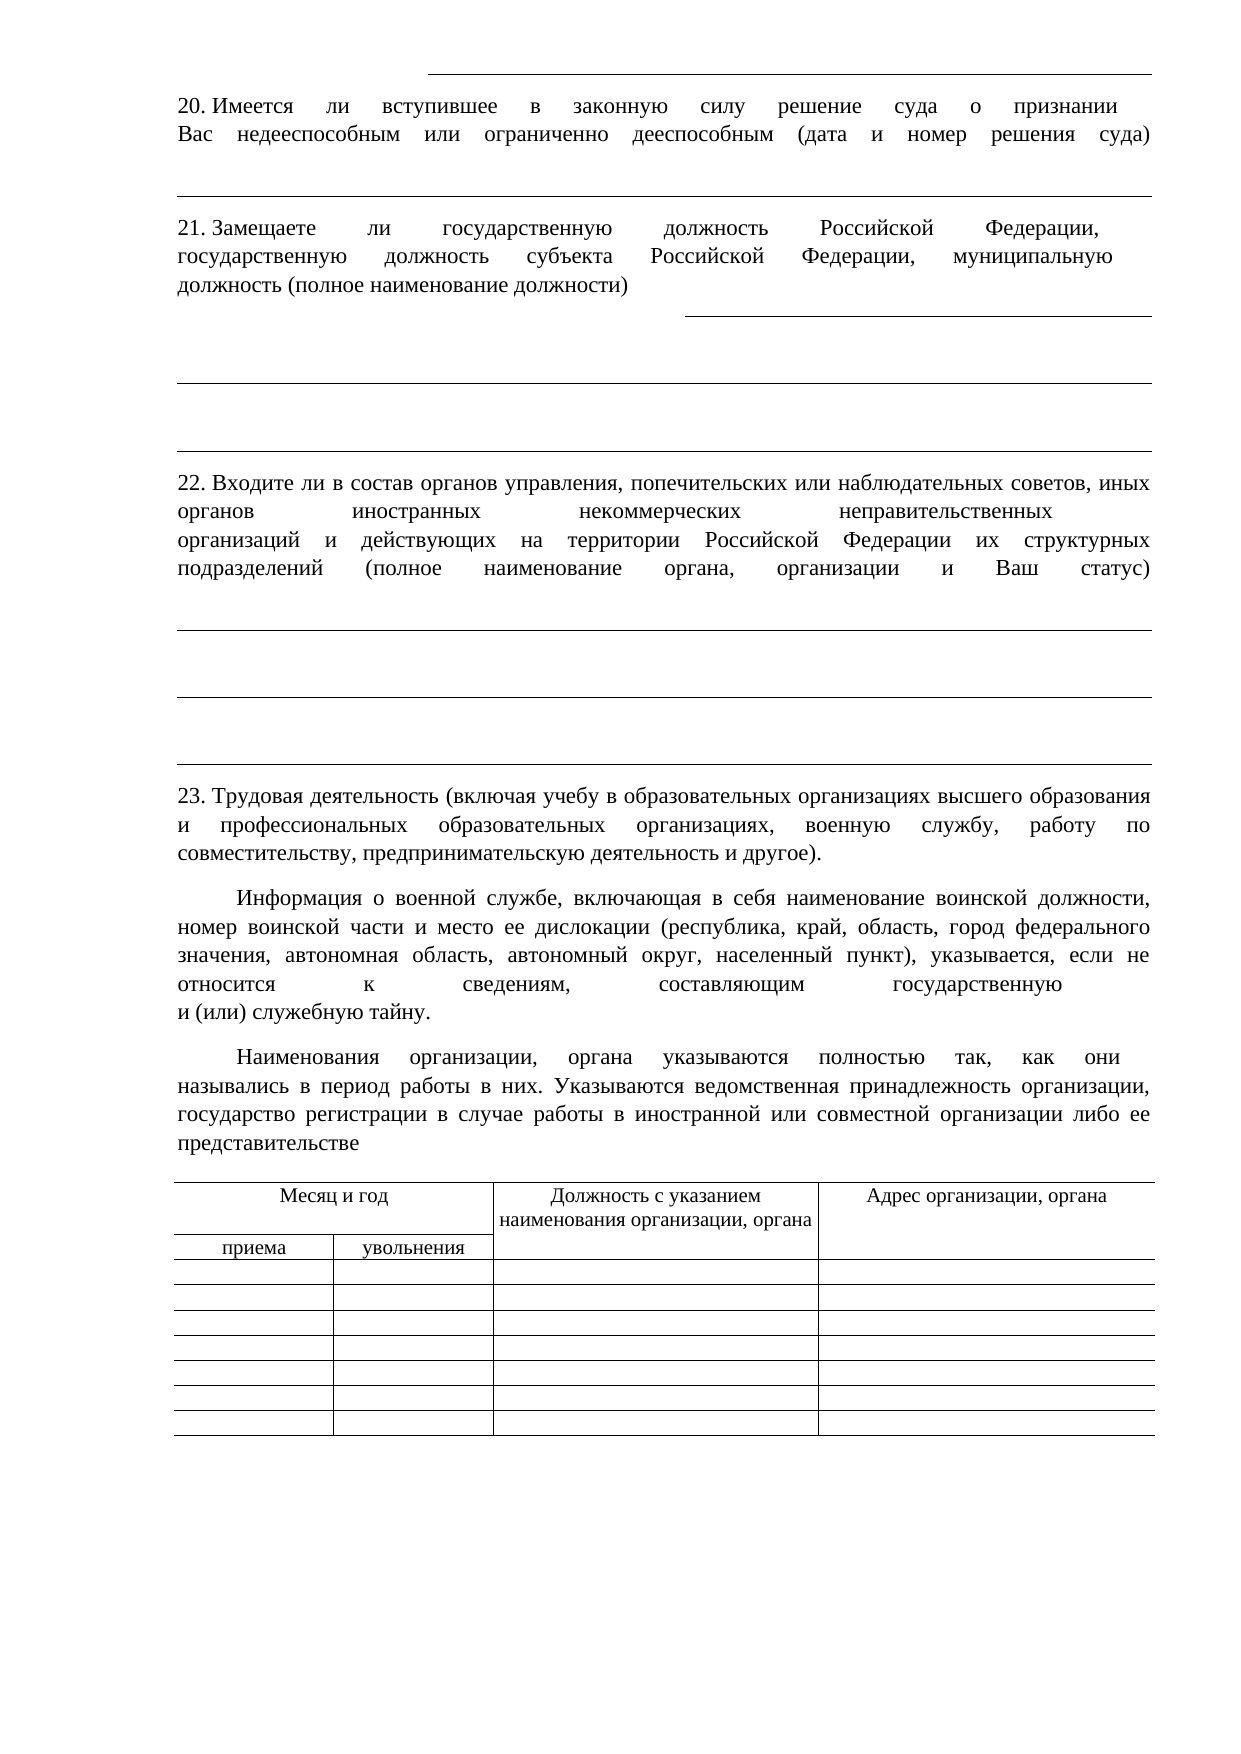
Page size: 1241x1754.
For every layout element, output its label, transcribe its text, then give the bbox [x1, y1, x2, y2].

table_header Месяц и год [174, 1183, 493, 1234]
table_cell [819, 1311, 1155, 1334]
table_cell [174, 1411, 333, 1435]
table_cell [334, 1336, 493, 1360]
table_cell [819, 1285, 1155, 1309]
table_cell [494, 1311, 818, 1334]
table_cell [819, 1260, 1155, 1284]
table_cell [334, 1260, 493, 1284]
table_cell [494, 1336, 818, 1360]
text Информация о военной службе, включающая в себя наименование воинской должности, номер воинской части и место ее дислокации (республика, край, область, город федерального значения, автономная область, автономный округ, населенный пункт), указывается, если не относится к сведениям, составляющим государственную и (или) служебную тайну. [177, 884, 1152, 1024]
table_cell [494, 1386, 818, 1410]
table_cell приема [174, 1235, 333, 1259]
table_cell [819, 1361, 1155, 1385]
text Наименования организации, органа указываются полностью так, как они назывались в период работы в них. Указываются ведомственная принадлежность организации, государство регистрации в случае работы в иностранной или совместной организации либо ее представительстве [177, 1043, 1152, 1155]
table_header Должность с указанием наименования организации, органа [494, 1183, 818, 1259]
table_cell [334, 1386, 493, 1410]
text 20. Имеется ли вступившее в законную силу решение суда о признании Вас недееспособным или ограниченно дееспособным (дата и номер решения суда) [177, 92, 1152, 177]
table_cell [174, 1260, 333, 1284]
table_cell [174, 1285, 333, 1309]
text 23. Трудовая деятельность (включая учебу в образовательных организациях высшего образования и профессиональных образовательных организациях, военную службу, работу по совместительству, предпринимательскую деятельность и другое). [177, 782, 1152, 866]
table_cell [494, 1361, 818, 1385]
table_cell [494, 1260, 818, 1284]
table_cell [334, 1411, 493, 1435]
table_cell [334, 1361, 493, 1385]
table_cell [819, 1336, 1155, 1360]
table_cell [494, 1411, 818, 1435]
table_cell [819, 1411, 1155, 1435]
text 21. Замещаете ли государственную должность Российской Федерации, государственную должность субъекта Российской Федерации, муниципальную должность (полное наименование должности) [177, 214, 1152, 297]
table_cell увольнения [334, 1235, 493, 1259]
table_cell [174, 1311, 333, 1334]
table_cell [334, 1285, 493, 1309]
table_cell [494, 1285, 818, 1309]
table_cell [174, 1336, 333, 1360]
text 22. Входите ли в состав органов управления, попечительских или наблюдательных советов, иных органов иностранных некоммерческих неправительственных организаций и действующих на территории Российской Федерации их структурных подразделений (полное наименование органа, организации и Ваш статус) [177, 469, 1152, 611]
table_cell [819, 1386, 1155, 1410]
table_cell [334, 1311, 493, 1334]
table_cell [174, 1386, 333, 1410]
table_header Адрес организации, органа [819, 1183, 1155, 1259]
table_cell [174, 1361, 333, 1385]
